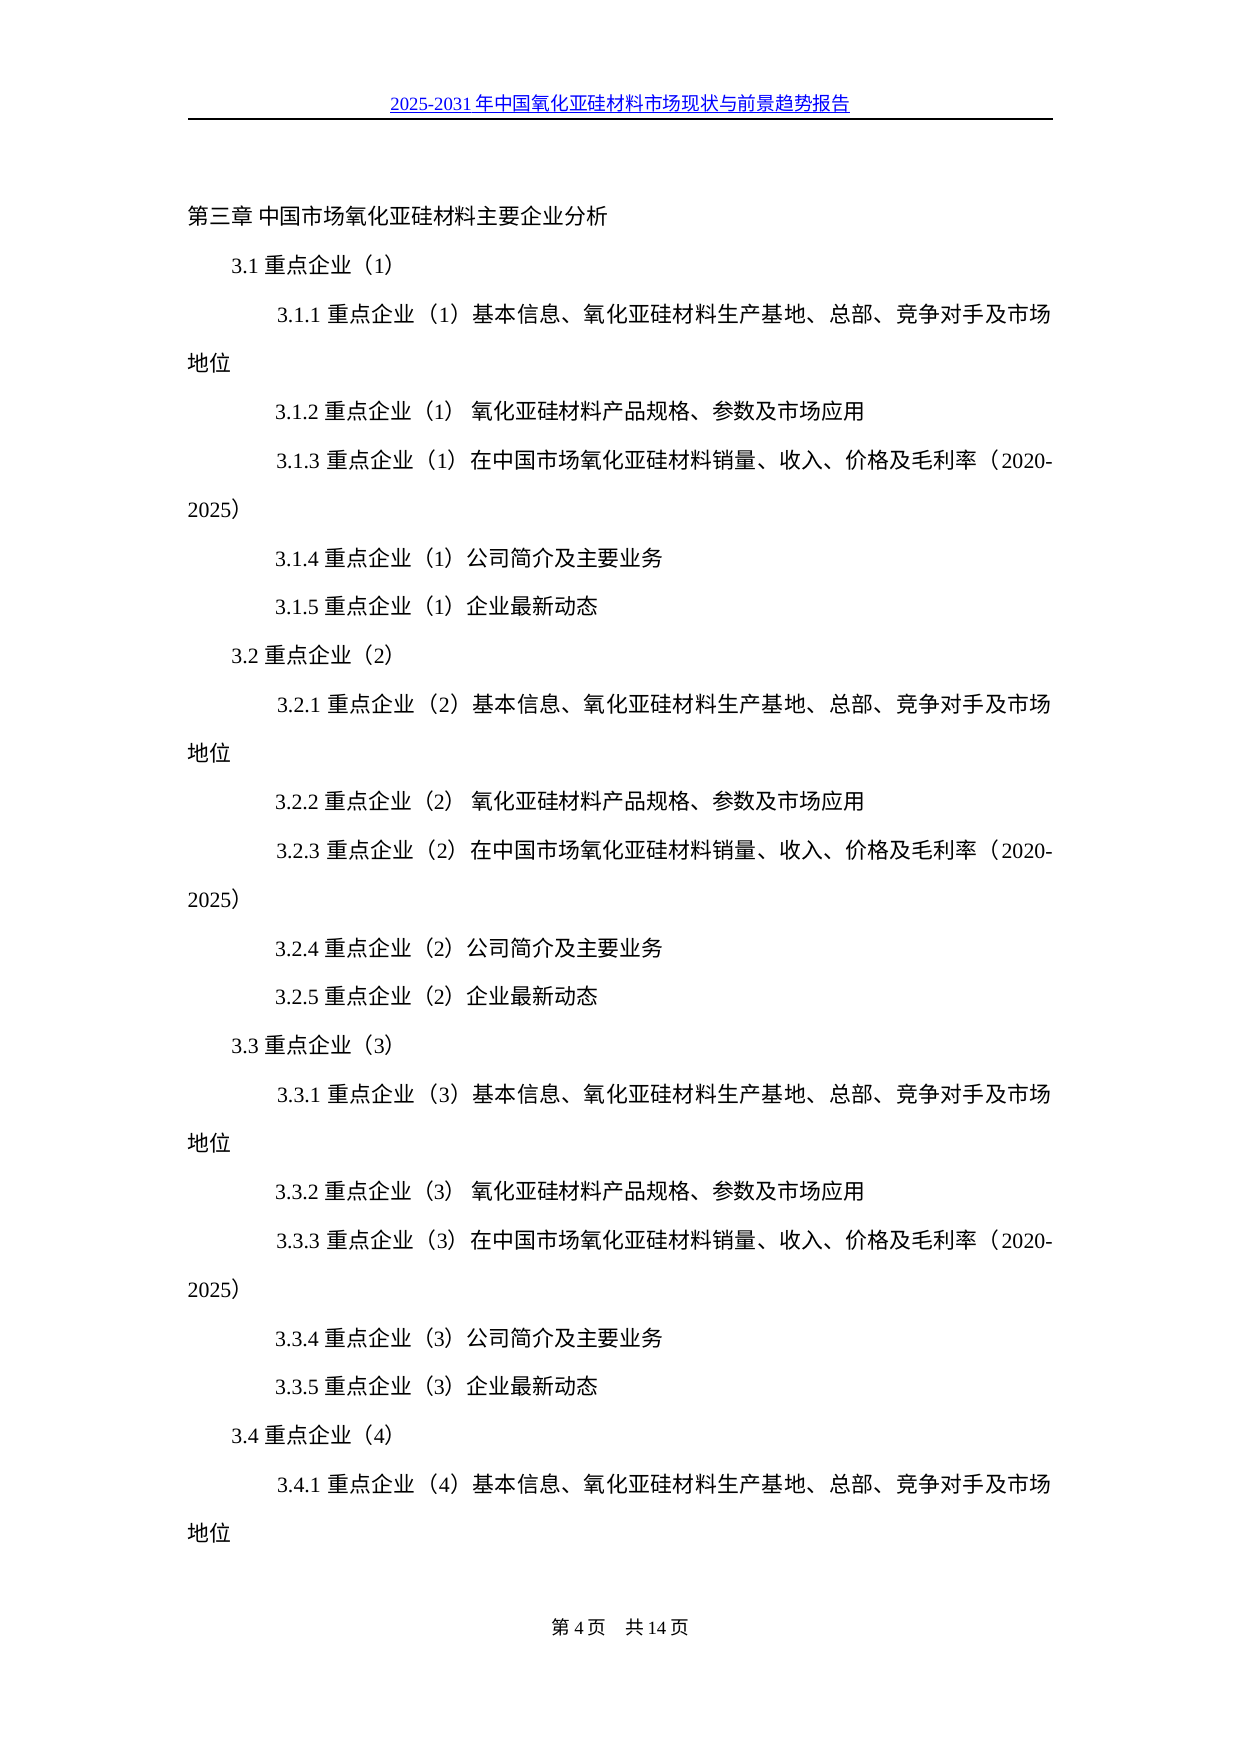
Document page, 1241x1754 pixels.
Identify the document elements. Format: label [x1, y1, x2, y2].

text [187, 150, 1053, 1548]
